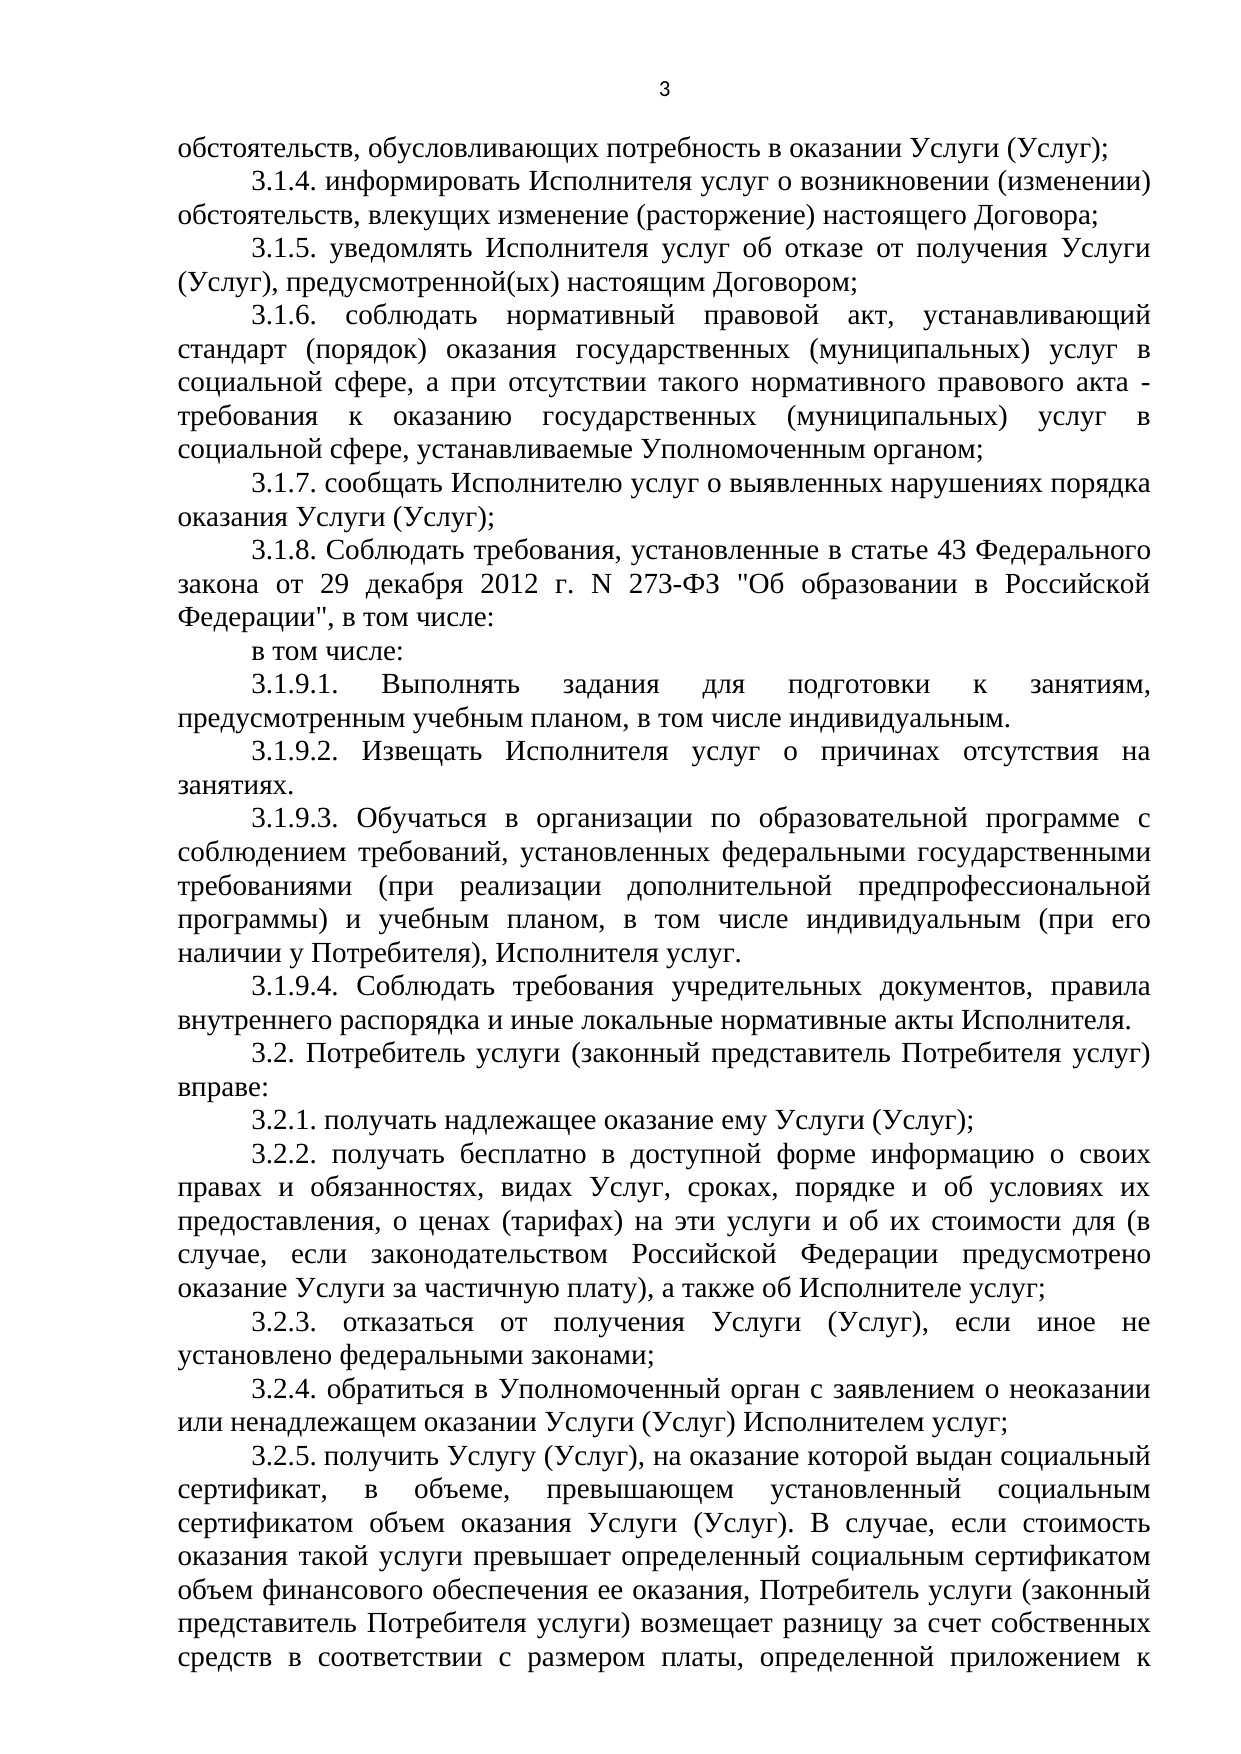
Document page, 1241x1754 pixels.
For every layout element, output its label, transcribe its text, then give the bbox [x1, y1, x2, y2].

text 3.2.3. отказаться от получения Услуги (Услуг), если иное не установлено федеральными законами; [177, 1304, 1152, 1371]
text 3.2.4. обратиться в Уполномоченный орган с заявлением о неоказании или ненадлежащем оказании Услуги (Услуг) Исполнителем услуг; [177, 1371, 1152, 1438]
text в том числе: [177, 633, 1152, 666]
text 3.2. Потребитель услуги (законный представитель Потребителя услуг) вправе: [177, 1035, 1152, 1102]
text 3.1.7. сообщать Исполнителю услуг о выявленных нарушениях порядка оказания Услуги (Услуг); [177, 465, 1152, 532]
text 3.1.8. Соблюдать требования, установленные в статье 43 Федерального закона от 29 декабря 2012 г. N 273-ФЗ "Об образовании в Российской Федерации", в том числе: [177, 532, 1152, 633]
text 3.2.1. получать надлежащее оказание ему Услуги (Услуг); [177, 1102, 1152, 1136]
text 3.1.4. информировать Исполнителя услуг о возникновении (изменении) обстоятельств, влекущих изменение (расторжение) настоящего Договора; [177, 163, 1152, 230]
text 3.1.9.1. Выполнять задания для подготовки к занятиям, предусмотренным учебным планом, в том числе индивидуальным. [177, 666, 1152, 733]
text 3.2.2. получать бесплатно в доступной форме информацию о своих правах и обязанностях, видах Услуг, сроках, порядке и об условиях их предоставления, о ценах (тарифах) на эти услуги и об их стоимости для (в случае, если законодательством Российской Федерации предусмотрено оказание Услуги за частичную плату), а также об Исполнителе услуг; [177, 1136, 1152, 1304]
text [177, 1438, 1152, 1673]
text 3.1.9.3. Обучаться в организации по образовательной программе с соблюдением требований, установленных федеральными государственными требованиями (при реализации дополнительной предпрофессиональной программы) и учебным планом, в том числе индивидуальным (при его наличии у Потребителя), Исполнителя услуг. [177, 801, 1152, 968]
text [177, 130, 1152, 163]
text 3.1.9.2. Извещать Исполнителя услуг о причинах отсутствия на занятиях. [177, 733, 1152, 801]
text 3.1.9.4. Соблюдать требования учредительных документов, правила внутреннего распорядка и иные локальные нормативные акты Исполнителя. [177, 968, 1152, 1035]
text 3.1.5. уведомлять Исполнителя услуг об отказе от получения Услуги (Услуг), предусмотренной(ых) настоящим Договором; [177, 230, 1152, 297]
text 3.1.6. соблюдать нормативный правовой акт, устанавливающий стандарт (порядок) оказания государственных (муниципальных) услуг в социальной сфере, а при отсутствии такого нормативного правового акта - требования к оказанию государственных (муниципальных) услуг в социальной сфере, устанавливаемые Уполномоченным органом; [177, 297, 1152, 465]
